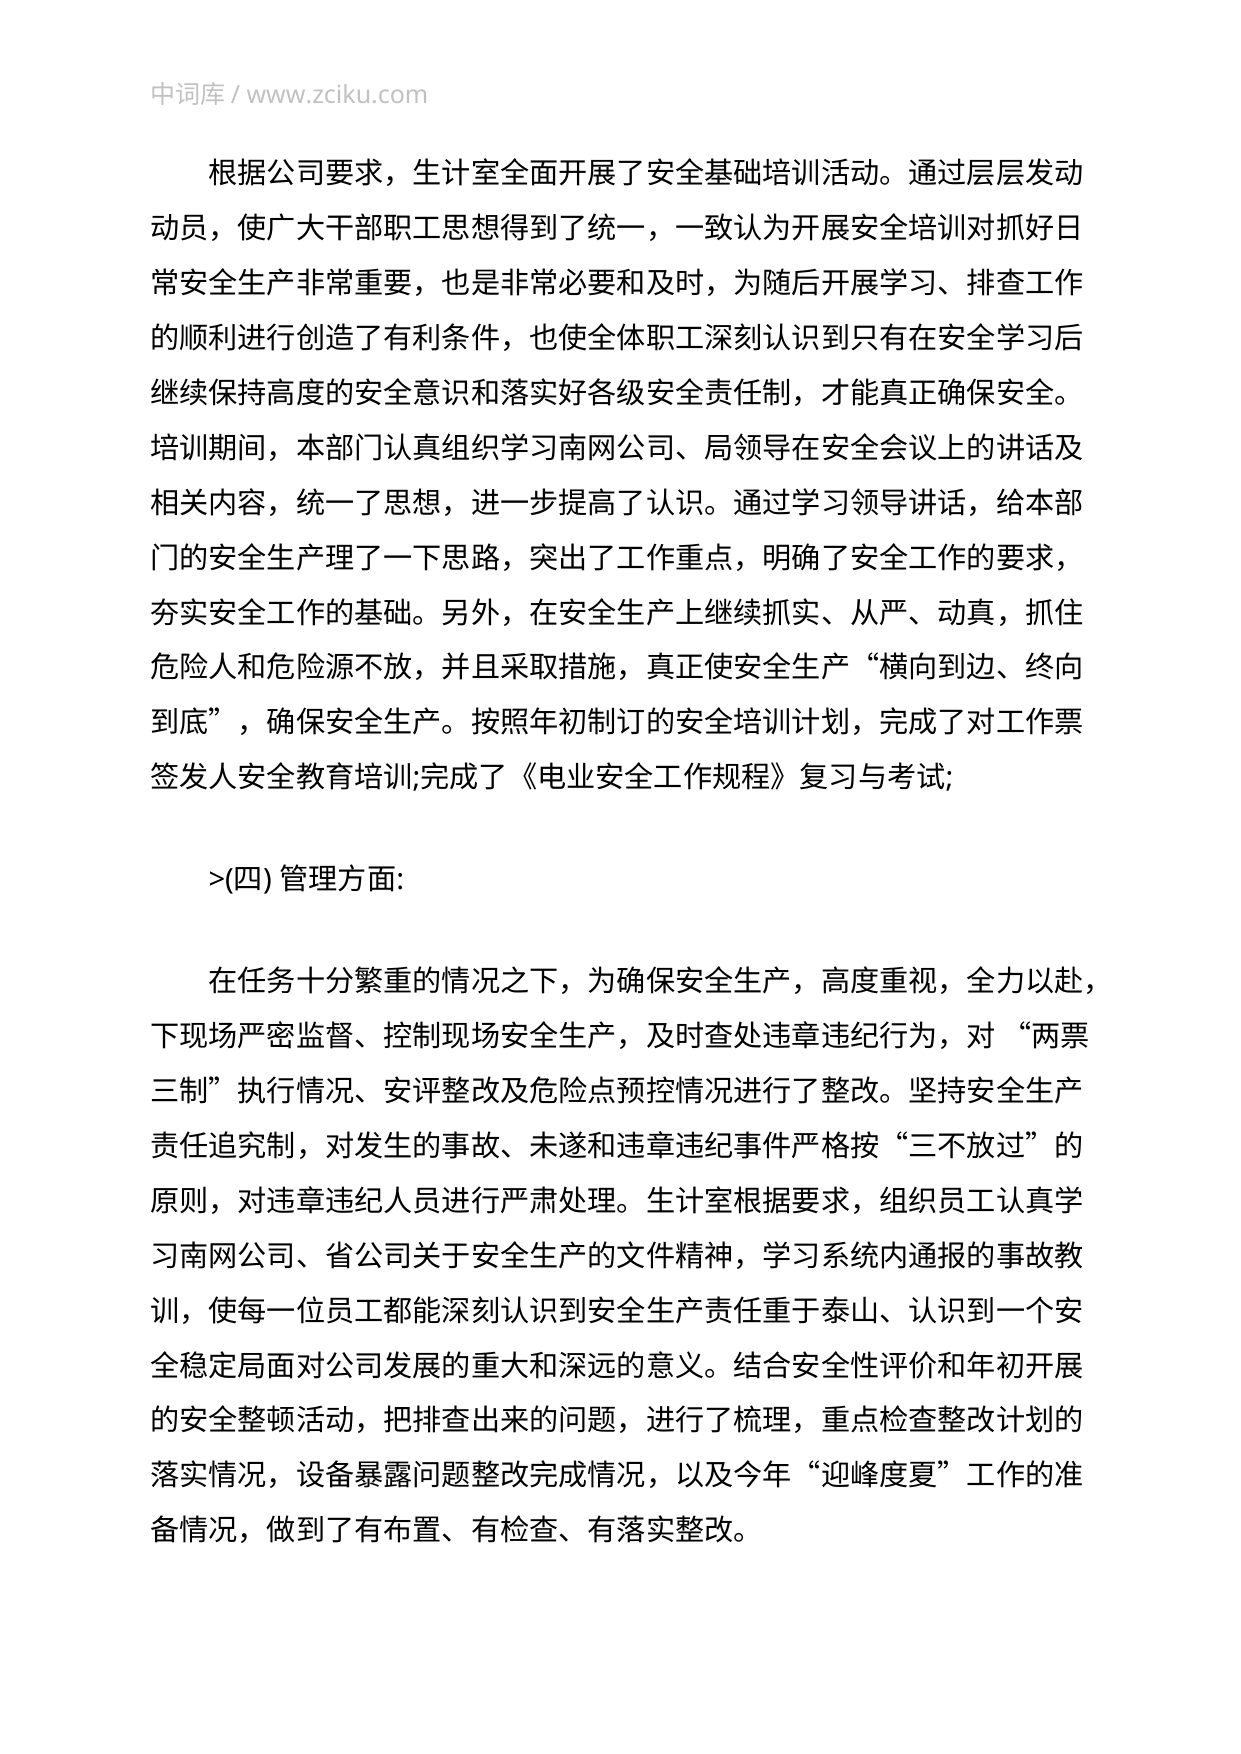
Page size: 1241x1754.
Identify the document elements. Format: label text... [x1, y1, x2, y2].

text 在任务十分繁重的情况之下，为确保安全生产，高度重视，全力以赴，下现场严密监督、控制现场安全生产，及时查处违章违纪行为，对 “两票三制”执行情况、安评整改及危险点预控情况进行了整改。坚持安全生产责任追究制，对发生的事故、未遂和违章违纪事件严格按“三不放过”的原则，对违章违纪人员进行严肃处理。生计室根据要求，组织员工认真学习南网公司、省公司关于安全生产的文件精神，学习系统内通报的事故教训，使每一位员工都能深刻认识到安全生产责任重于泰山、认识到一个安全稳定局面对公司发展的重大和深远的意义。结合安全性评价和年初开展的安全整顿活动，把排查出来的问题，进行了梳理，重点检查整改计划的落实情况，设备暴露问题整改完成情况，以及今年“迎峰度夏”工作的准备情况，做到了有布置、有检查、有落实整改。 [150, 958, 1090, 1549]
text 根据公司要求，生计室全面开展了安全基础培训活动。通过层层发动动员，使广大干部职工思想得到了统一，一致认为开展安全培训对抓好日常安全生产非常重要，也是非常必要和及时，为随后开展学习、排查工作的顺利进行创造了有利条件，也使全体职工深刻认识到只有在安全学习后继续保持高度的安全意识和落实好各级安全责任制，才能真正确保安全。 培训期间，本部门认真组织学习南网公司、局领导在安全会议上的讲话及相关内容，统一了思想，进一步提高了认识。通过学习领导讲话，给本部门的安全生产理了一下思路，突出了工作重点，明确了安全工作的要求，夯实安全工作的基础。另外，在安全生产上继续抓实、从严、动真，抓住危险人和危险源不放，并且采取措施，真正使安全生产“横向到边、终向到底”，确保安全生产。按照年初制订的安全培训计划，完成了对工作票签发人安全教育培训;完成了《电业安全工作规程》复习与考试; [150, 150, 1090, 796]
text >(四) 管理方面: [150, 856, 1090, 898]
